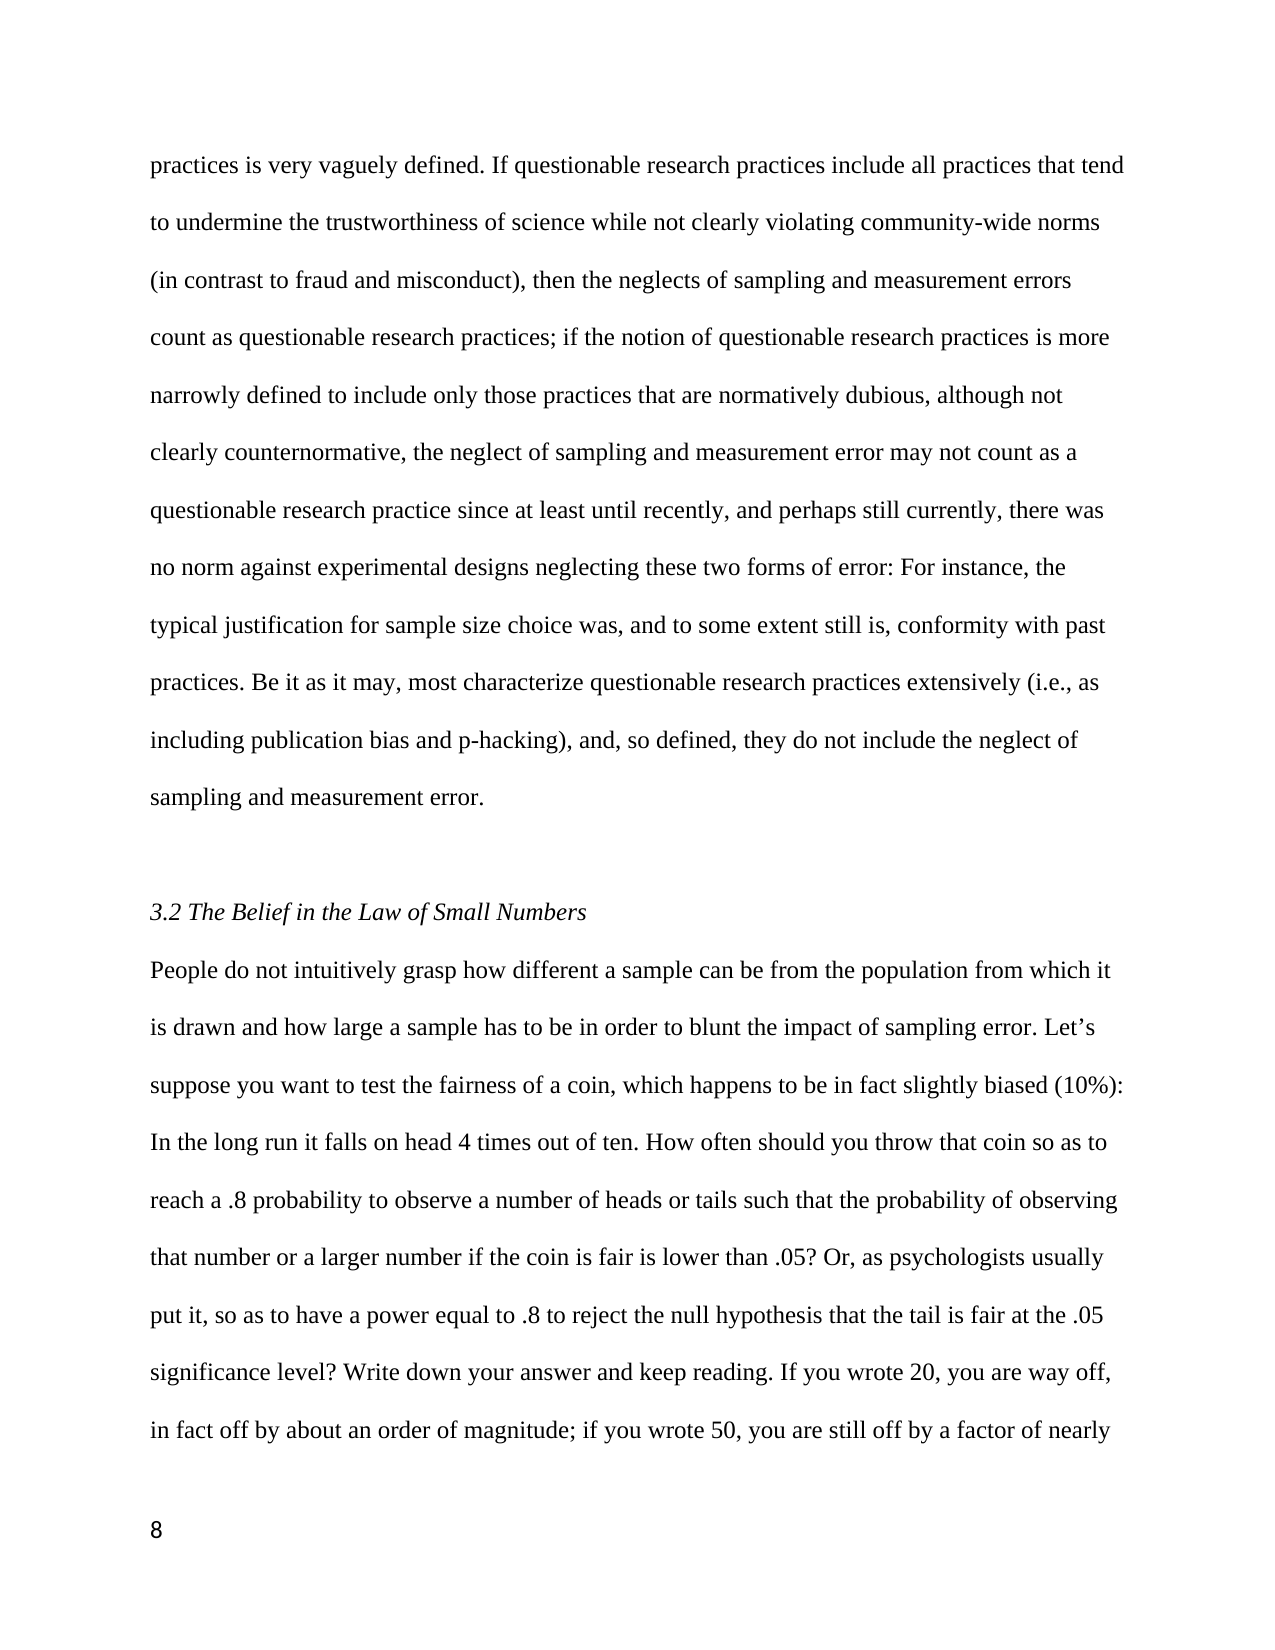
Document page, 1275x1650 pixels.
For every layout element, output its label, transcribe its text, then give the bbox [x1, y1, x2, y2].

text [150, 150, 1125, 811]
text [150, 955, 1125, 1444]
text 3.2 The Belief in the Law of Small Numbers [150, 897, 1125, 926]
